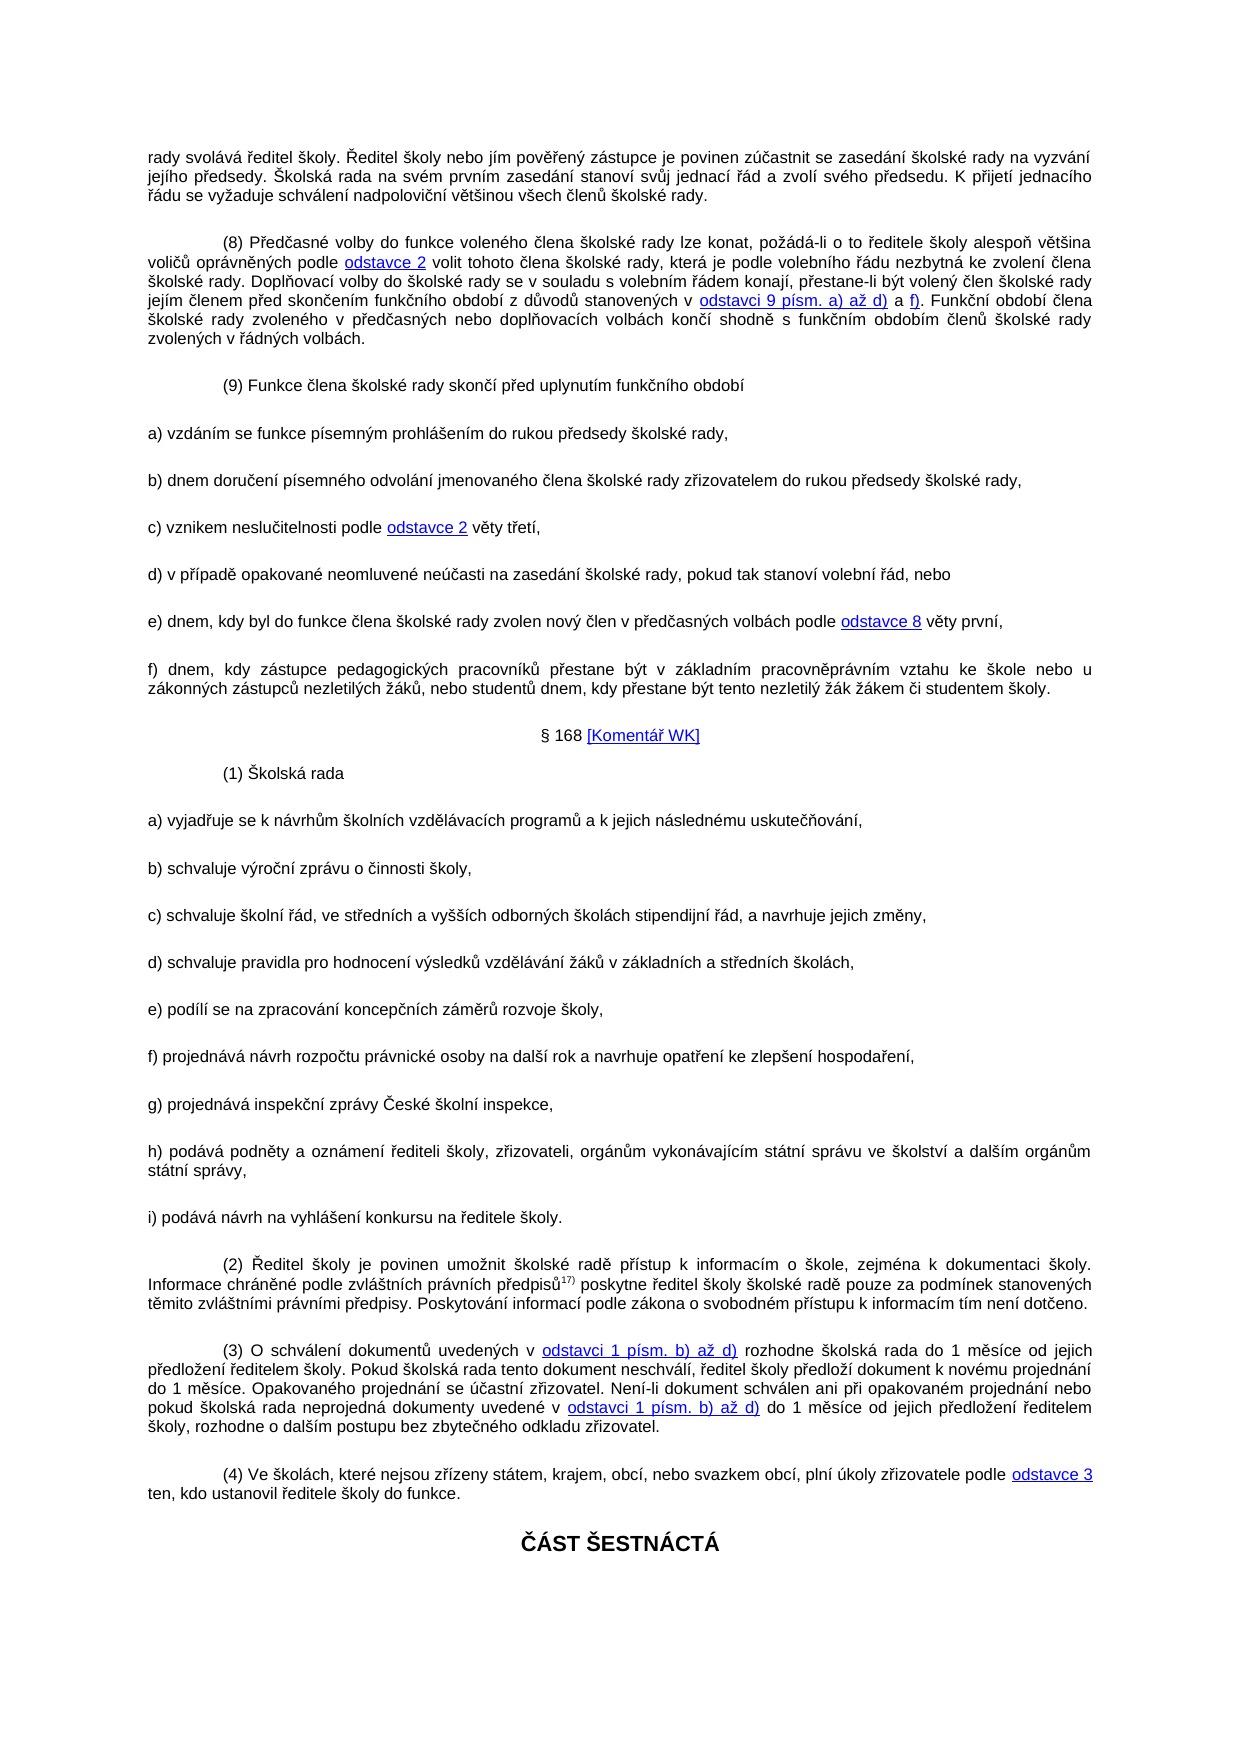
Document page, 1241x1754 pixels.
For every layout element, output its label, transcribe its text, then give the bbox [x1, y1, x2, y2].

text e) dnem, kdy byl do funkce člena školské rady zvolen nový člen v předčasných volbách podle odstavce 8 věty první, [148, 612, 1092, 631]
text ČÁST ŠESTNÁCTÁ [148, 1531, 1092, 1556]
text (9) Funkce člena školské rady skončí před uplynutím funkčního období [148, 376, 1092, 395]
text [148, 148, 1092, 205]
text c) schvaluje školní řád, ve středních a vyšších odborných školách stipendijní řád, a navrhuje jejich změny, [148, 906, 1092, 925]
text e) podílí se na zpracování koncepčních záměrů rozvoje školy, [148, 1000, 1092, 1019]
text (8) Předčasné volby do funkce voleného člena školské rady lze konat, požádá-li o to ředitele školy alespoň většina voličů oprávněných podle odstavce 2 volit tohoto člena školské rady, která je podle volebního řádu nezbytná ke zvolení člena školské rady. Doplňovací volby do školské rady se v souladu s volebním řádem konají, přestane-li být volený člen školské rady jejím členem před skončením funkčního období z důvodů stanovených v odstavci 9 písm. a) až d) a f). Funkční období člena školské rady zvoleného v předčasných nebo doplňovacích volbách končí shodně s funkčním obdobím členů školské rady zvolených v řádných volbách. [148, 233, 1092, 348]
text b) schvaluje výroční zprávu o činnosti školy, [148, 858, 1092, 878]
text (2) Ředitel školy je povinen umožnit školské radě přístup k informacím o škole, zejména k dokumentaci školy. Informace chráněné podle zvláštních právních předpisů17) poskytne ředitel školy školské radě pouze za podmínek stanovených těmito zvláštními právními předpisy. Poskytování informací podle zákona o svobodném přístupu k informacím tím není dotčeno. [148, 1255, 1092, 1313]
text § 168 [Komentář WK] [148, 726, 1092, 745]
text a) vzdáním se funkce písemným prohlášením do rukou předsedy školské rady, [148, 423, 1092, 443]
text h) podává podněty a oznámení řediteli školy, zřizovateli, orgánům vykonávajícím státní správu ve školství a dalším orgánům státní správy, [148, 1142, 1092, 1180]
text (4) Ve školách, které nejsou zřízeny státem, krajem, obcí, nebo svazkem obcí, plní úkoly zřizovatele podle odstavce 3 ten, kdo ustanovil ředitele školy do funkce. [148, 1464, 1092, 1503]
text d) v případě opakované neomluvené neúčasti na zasedání školské rady, pokud tak stanoví volební řád, nebo [148, 565, 1092, 584]
text (3) O schválení dokumentů uvedených v odstavci 1 písm. b) až d) rozhodne školská rada do 1 měsíce od jejich předložení ředitelem školy. Pokud školská rada tento dokument neschválí, ředitel školy předloží dokument k novému projednání do 1 měsíce. Opakovaného projednání se účastní zřizovatel. Není-li dokument schválen ani při opakovaném projednání nebo pokud školská rada neprojedná dokumenty uvedené v odstavci 1 písm. b) až d) do 1 měsíce od jejich předložení ředitelem školy, rozhodne o dalším postupu bez zbytečného odkladu zřizovatel. [148, 1341, 1092, 1436]
text a) vyjadřuje se k návrhům školních vzdělávacích programů a k jejich následnému uskutečňování, [148, 811, 1092, 830]
text f) dnem, kdy zástupce pedagogických pracovníků přestane být v základním pracovněprávním vztahu ke škole nebo u zákonných zástupců nezletilých žáků, nebo studentů dnem, kdy přestane být tento nezletilý žák žákem či studentem školy. [148, 659, 1092, 698]
text c) vznikem neslučitelnosti podle odstavce 2 věty třetí, [148, 518, 1092, 537]
text d) schvaluje pravidla pro hodnocení výsledků vzdělávání žáků v základních a středních školách, [148, 953, 1092, 972]
text g) projednává inspekční zprávy České školní inspekce, [148, 1094, 1092, 1113]
text f) projednává návrh rozpočtu právnické osoby na další rok a navrhuje opatření ke zlepšení hospodaření, [148, 1047, 1092, 1066]
text (1) Školská rada [148, 764, 1092, 783]
text b) dnem doručení písemného odvolání jmenovaného člena školské rady zřizovatelem do rukou předsedy školské rady, [148, 471, 1092, 490]
text i) podává návrh na vyhlášení konkursu na ředitele školy. [148, 1208, 1092, 1227]
